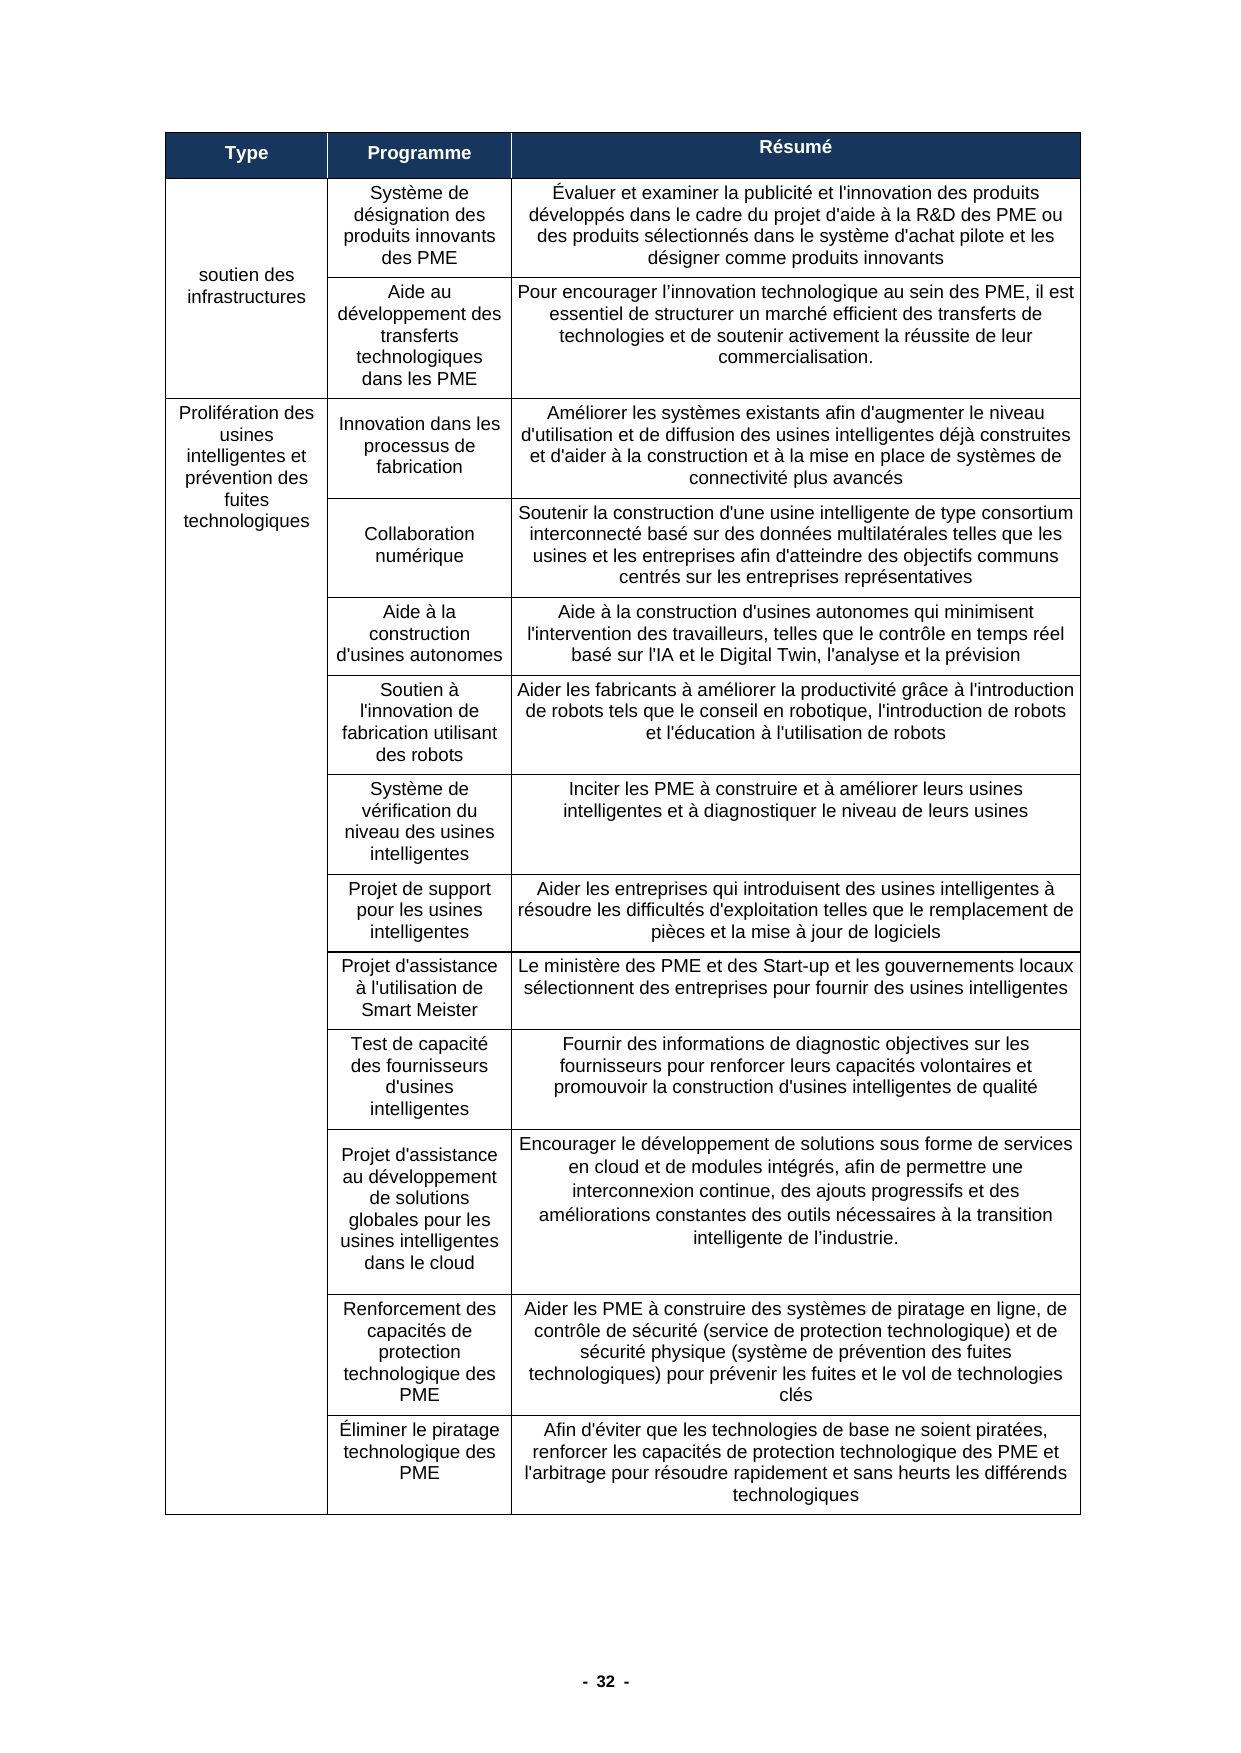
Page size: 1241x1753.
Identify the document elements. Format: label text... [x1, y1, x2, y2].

table_cell Améliorer les systèmes existants afin d'augmenter le niveau d'utilisation et de diffusion des usines intelligentes déjà construites et d'aider à la construction et à la mise en place de systèmes de connectivité plus avancés [512, 399, 1080, 498]
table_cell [166, 179, 327, 398]
table_cell Système de vérification du niveau des usines intelligentes [328, 775, 511, 873]
table_cell Aider les entreprises qui introduisent des usines intelligentes à résoudre les difficultés d'exploitation telles que le remplacement de pièces et la mise à jour de logiciels [512, 875, 1080, 951]
table_cell Aide au développement des transferts technologiques dans les PME [328, 278, 511, 398]
table_cell Test de capacité des fournisseurs d'usines intelligentes [328, 1030, 511, 1128]
table_cell Prolifération des usines intelligentes et prévention des fuites technologiques [166, 399, 327, 1514]
table_cell Projet d'assistance au développement de solutions globales pour les usines intelligentes dans le cloud [328, 1130, 511, 1294]
table_cell Soutien à l'innovation de fabrication utilisant des robots [328, 676, 511, 774]
table_header Résumé [512, 133, 1080, 178]
table_cell Pour encourager l’innovation technologique au sein des PME, il est essentiel de structurer un marché efficient des transferts de technologies et de soutenir activement la réussite de leur commercialisation. [512, 278, 1080, 398]
table_cell Projet de support pour les usines intelligentes [328, 875, 511, 951]
table_cell Innovation dans les processus de fabrication [328, 399, 511, 498]
table_cell Le ministère des PME et des Start-up et les gouvernements locaux sélectionnent des entreprises pour fournir des usines intelligentes [512, 953, 1080, 1029]
table_cell Éliminer le piratage technologique des PME [328, 1416, 511, 1514]
table_cell Aider les fabricants à améliorer la productivité grâce à l'introduction de robots tels que le conseil en robotique, l'introduction de robots et l'éducation à l'utilisation de robots [512, 676, 1080, 774]
table_cell Inciter les PME à construire et à améliorer leurs usines intelligentes et à diagnostiquer le niveau de leurs usines [512, 775, 1080, 873]
table_cell Projet d'assistance à l'utilisation de Smart Meister [328, 953, 511, 1029]
table_cell Fournir des informations de diagnostic objectives sur les fournisseurs pour renforcer leurs capacités volontaires et promouvoir la construction d'usines intelligentes de qualité [512, 1030, 1080, 1128]
table_cell Encourager le développement de solutions sous forme de services en cloud et de modules intégrés, afin de permettre une interconnexion continue, des ajouts progressifs et des améliorations constantes des outils nécessaires à la transition intelligente de l’industrie. [512, 1130, 1080, 1294]
table_cell Collaboration numérique [328, 499, 511, 597]
table_cell Afin d'éviter que les technologies de base ne soient piratées, renforcer les capacités de protection technologique des PME et l'arbitrage pour résoudre rapidement et sans heurts les différends technologiques [512, 1416, 1080, 1514]
table_header Programme [328, 133, 511, 178]
table_cell Aide à la construction d'usines autonomes qui minimisent l'intervention des travailleurs, telles que le contrôle en temps réel basé sur l'IA et le Digital Twin, l'analyse et la prévision [512, 598, 1080, 675]
table_cell Soutenir la construction d'une usine intelligente de type consortium interconnecté basé sur des données multilatérales telles que les usines et les entreprises afin d'atteindre des objectifs communs centrés sur les entreprises représentatives [512, 499, 1080, 597]
table_cell Aider les PME à construire des systèmes de piratage en ligne, de contrôle de sécurité (service de protection technologique) et de sécurité physique (système de prévention des fuites technologiques) pour prévenir les fuites et le vol de technologies clés [512, 1295, 1080, 1415]
table_cell Aide à la construction d'usines autonomes [328, 598, 511, 675]
table_cell Évaluer et examiner la publicité et l'innovation des produits développés dans le cadre du projet d'aide à la R&D des PME ou des produits sélectionnés dans le système d'achat pilote et les désigner comme produits innovants [512, 179, 1080, 277]
table_cell Renforcement des capacités de protection technologique des PME [328, 1295, 511, 1415]
table_header Type [166, 133, 327, 178]
table_cell Système de désignation des produits innovants des PME [328, 179, 511, 277]
